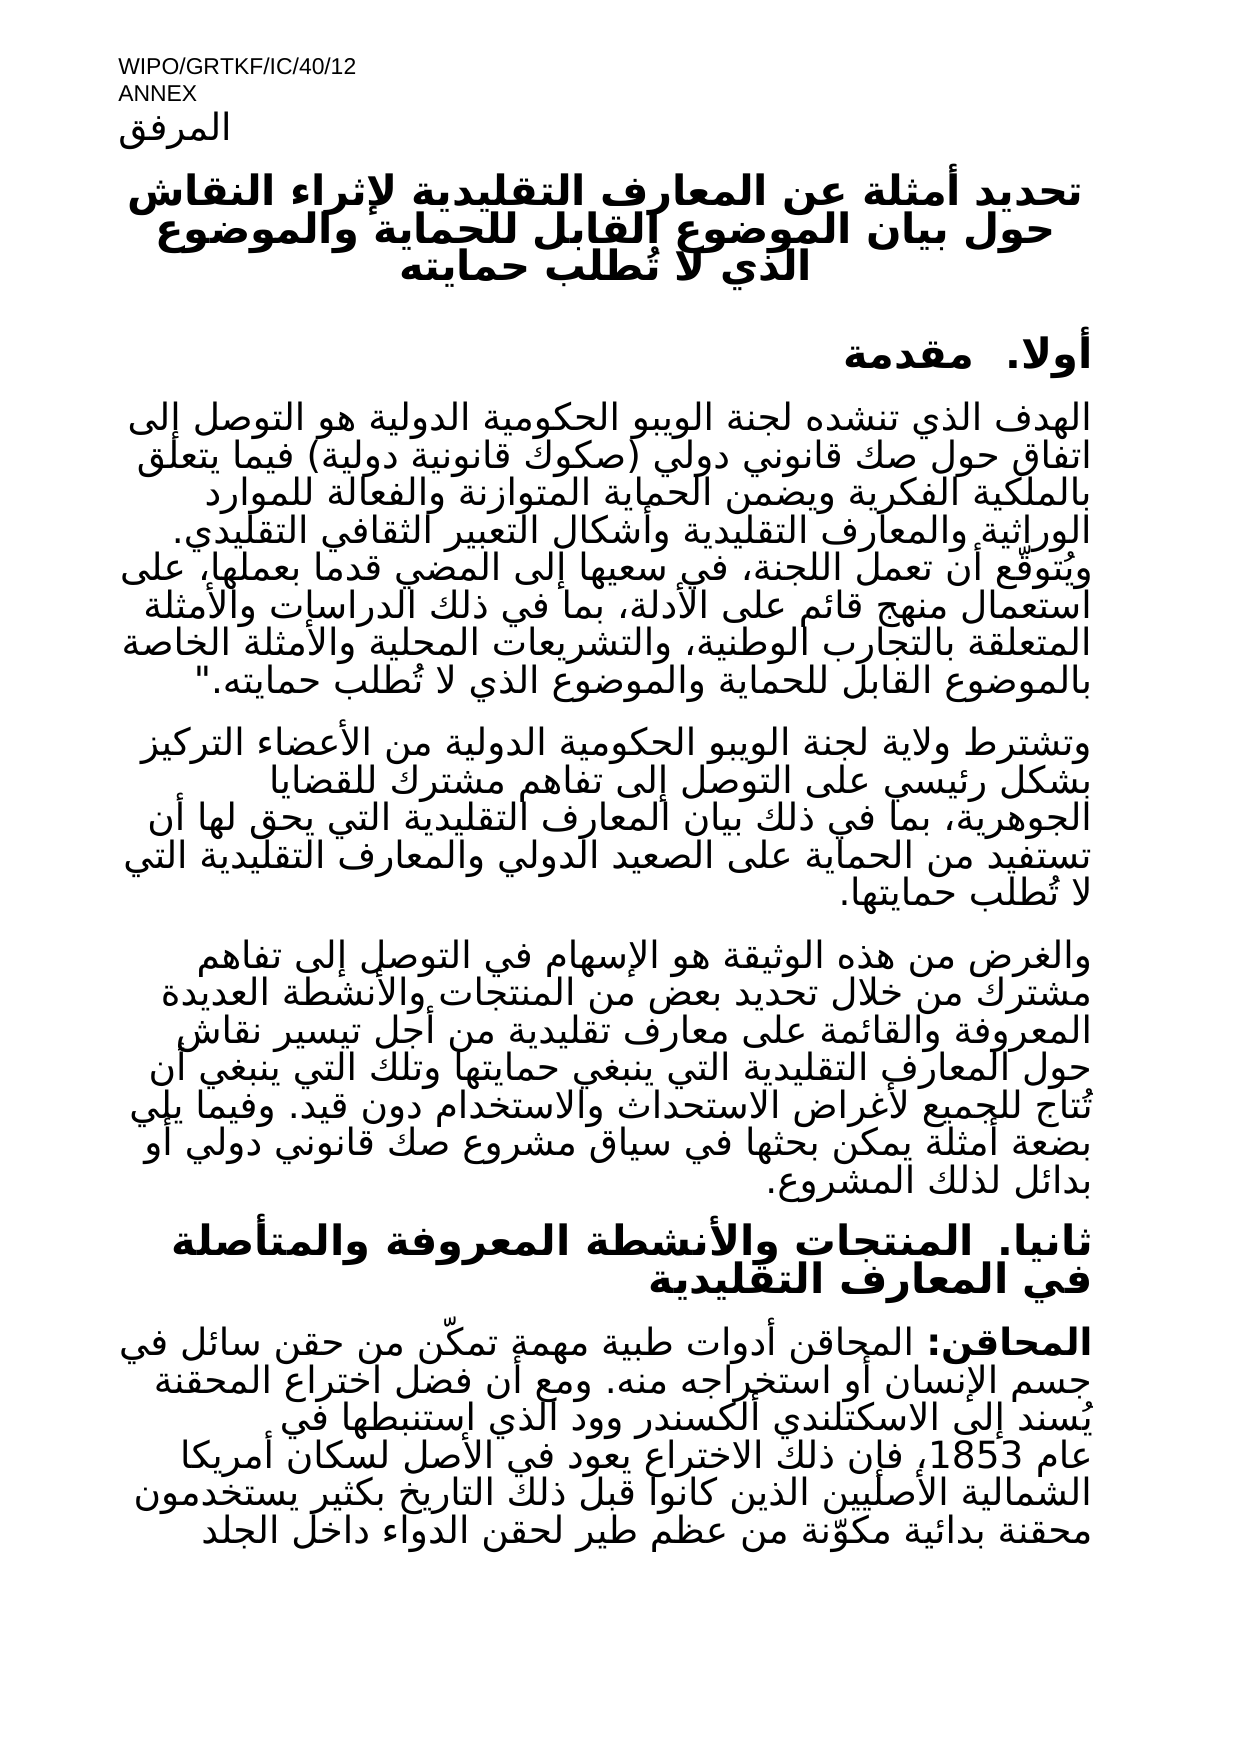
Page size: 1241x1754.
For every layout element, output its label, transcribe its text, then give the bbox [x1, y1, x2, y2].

text أولا. مقدمة [118, 338, 1092, 376]
text تحديد أمثلة عن المعارف التقليدية لإثراء النقاش حول بيان الموضوع القابل للحماية والموضوع الذي لا تُطلب حمايته [118, 176, 1092, 288]
text ثانيا. المنتجات والأنشطة المعروفة والمتأصلة في المعارف التقليدية [118, 1226, 1092, 1301]
text وتشترط ولاية لجنة الويبو الحكومية الدولية من الأعضاء التركيز بشكل رئيسي على التوصل إلى تفاهم مشترك للقضايا الجوهرية، بما في ذلك بيان المعارف التقليدية التي يحق لها أن تستفيد من الحماية على الصعيد الدولي والمعارف التقليدية التي لا تُطلب حمايتها. [118, 726, 1092, 913]
text والغرض من هذه الوثيقة هو الإسهام في التوصل إلى تفاهم مشترك من خلال تحديد بعض من المنتجات والأنشطة العديدة المعروفة والقائمة على معارف تقليدية من أجل تيسير نقاش حول المعارف التقليدية التي ينبغي حمايتها وتلك التي ينبغي أن تُتاج للجميع لأغراض الاستحداث والاستخدام دون قيد. وفيما يلي بضعة أمثلة يمكن بحثها في سياق مشروع صك قانوني دولي أو بدائل لذلك المشروع. [118, 938, 1092, 1201]
text الهدف الذي تنشده لجنة الويبو الحكومية الدولية هو التوصل إلى اتفاق حول صك قانوني دولي (صكوك قانونية دولية) فيما يتعلق بالملكية الفكرية ويضمن الحماية المتوازنة والفعالة للموارد الوراثية والمعارف التقليدية وأشكال التعبير الثقافي التقليدي. ويُتوقّع أن تعمل اللجنة، في سعيها إلى المضي قدما بعملها، على استعمال منهج قائم على الأدلة، بما في ذلك الدراسات والأمثلة المتعلقة بالتجارب الوطنية، والتشريعات المحلية والأمثلة الخاصة بالموضوع القابل للحماية والموضوع الذي لا تُطلب حمايته." [118, 401, 1092, 701]
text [118, 1326, 1092, 1551]
